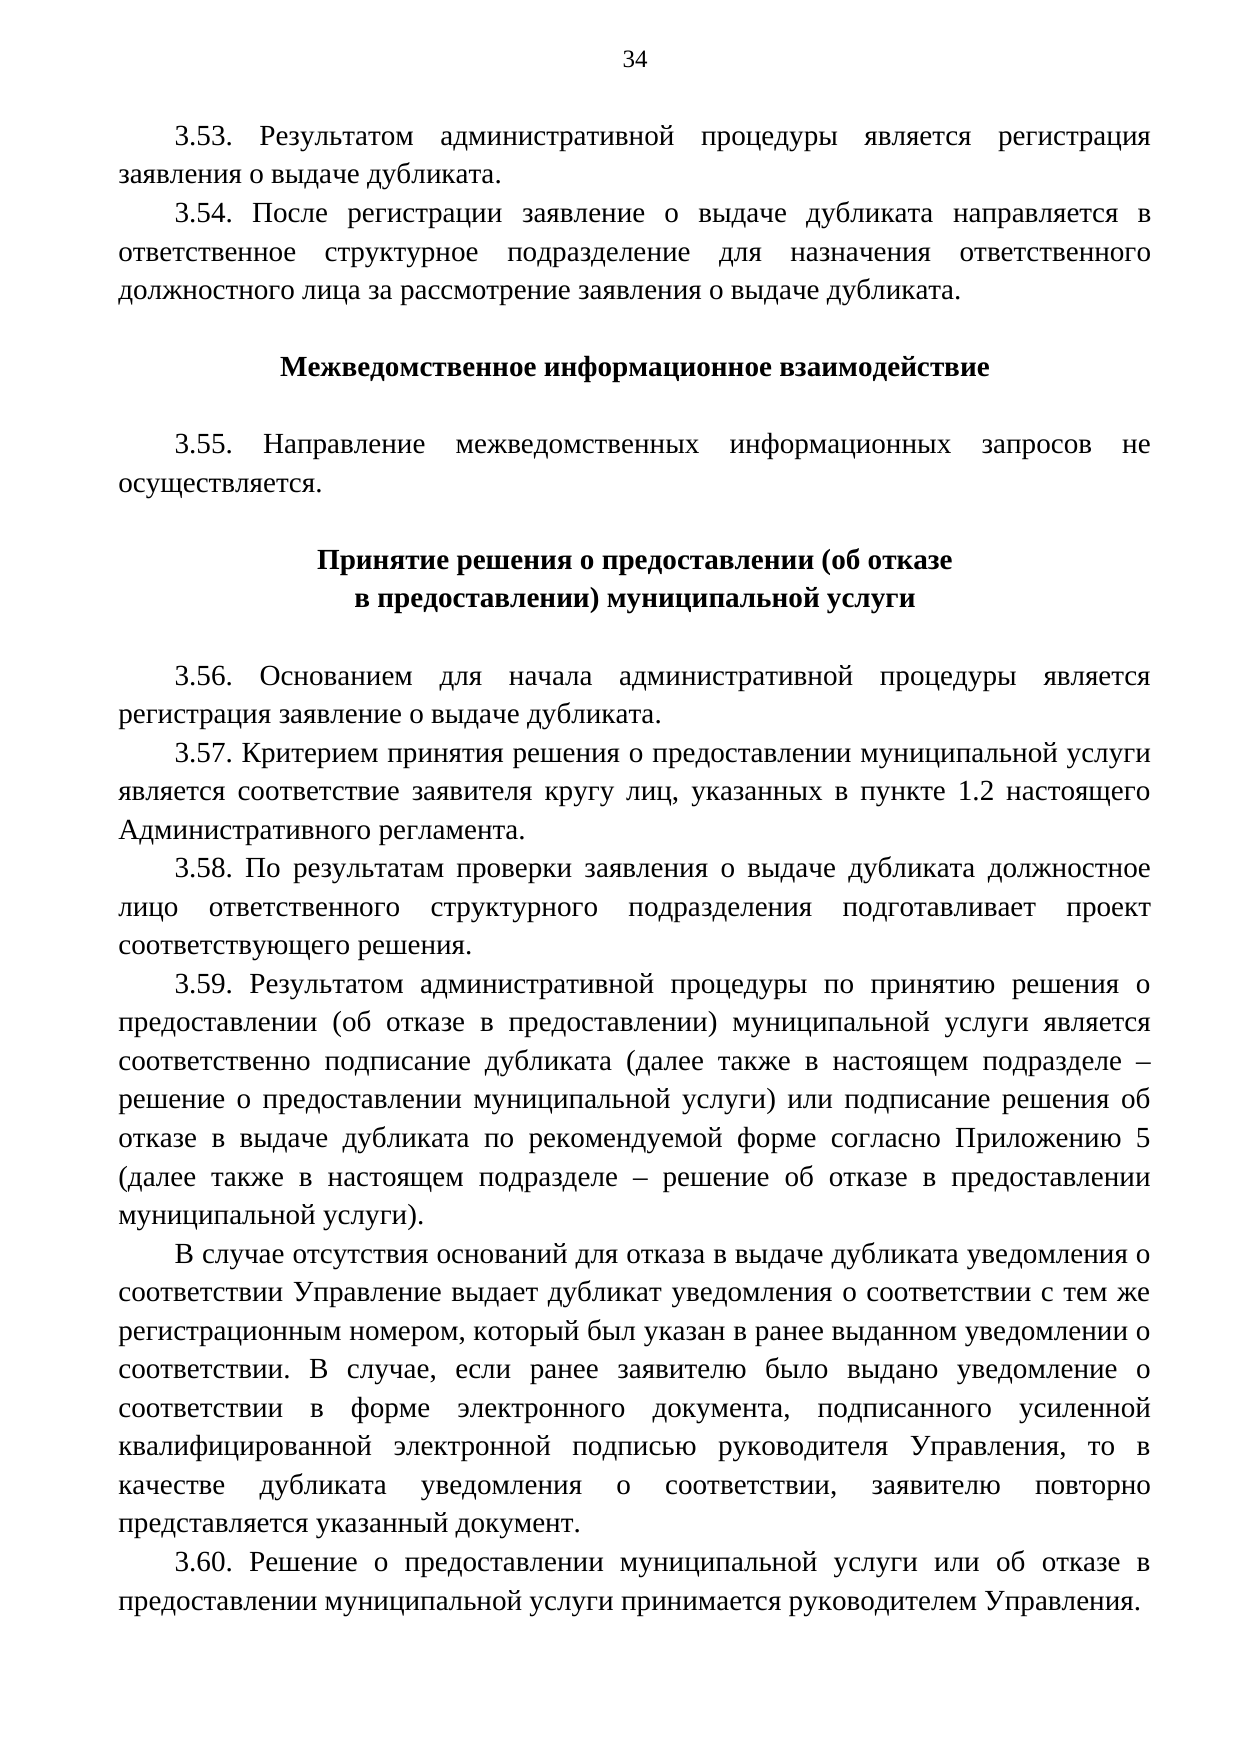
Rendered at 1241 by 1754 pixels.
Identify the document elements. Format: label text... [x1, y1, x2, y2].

title Межведомственное информационное взаимодействие [118, 349, 1152, 383]
text 3.53. Результатом административной процедуры является регистрация заявления о выдаче дубликата. [118, 118, 1152, 190]
text 3.55. Направление межведомственных информационных запросов не осуществляется. [118, 426, 1152, 498]
text 3.57. Критерием принятия решения о предоставлении муниципальной услуги является соответствие заявителя кругу лиц, указанных в пункте 1.2 настоящего Административного регламента. [118, 735, 1152, 845]
text В случае отсутствия оснований для отказа в выдаче дубликата уведомления о соответствии Управление выдает дубликат уведомления о соответствии с тем же регистрационным номером, который был указан в ранее выданном уведомлении о соответствии. В случае, если ранее заявителю было выдано уведомление о соответствии в форме электронного документа, подписанного усиленной квалифицированной электронной подписью руководителя Управления, то в качестве дубликата уведомления о соответствии, заявителю повторно представляется указанный документ. [118, 1236, 1152, 1539]
text 3.58. По результатам проверки заявления о выдаче дубликата должностное лицо ответственного структурного подразделения подготавливает проект соответствующего решения. [118, 850, 1152, 961]
title в предоставлении) муниципальной услуги [118, 581, 1152, 614]
text 3.56. Основанием для начала административной процедуры является регистрация заявление о выдаче дубликата. [118, 658, 1152, 730]
text 3.59. Результатом административной процедуры по принятию решения о предоставлении (об отказе в предоставлении) муниципальной услуги является соответственно подписание дубликата (далее также в настоящем подразделе – решение о предоставлении муниципальной услуги) или подписание решения об отказе в выдаче дубликата по рекомендуемой форме согласно Приложению 5 (далее также в настоящем подразделе – решение об отказе в предоставлении муниципальной услуги). [118, 966, 1152, 1231]
title Принятие решения о предоставлении (об отказе [118, 542, 1152, 576]
text 3.54. После регистрации заявление о выдаче дубликата направляется в ответственное структурное подразделение для назначения ответственного должностного лица за рассмотрение заявления о выдаче дубликата. [118, 195, 1152, 306]
text 3.60. Решение о предоставлении муниципальной услуги или об отказе в предоставлении муниципальной услуги принимается руководителем Управления. [118, 1544, 1152, 1616]
